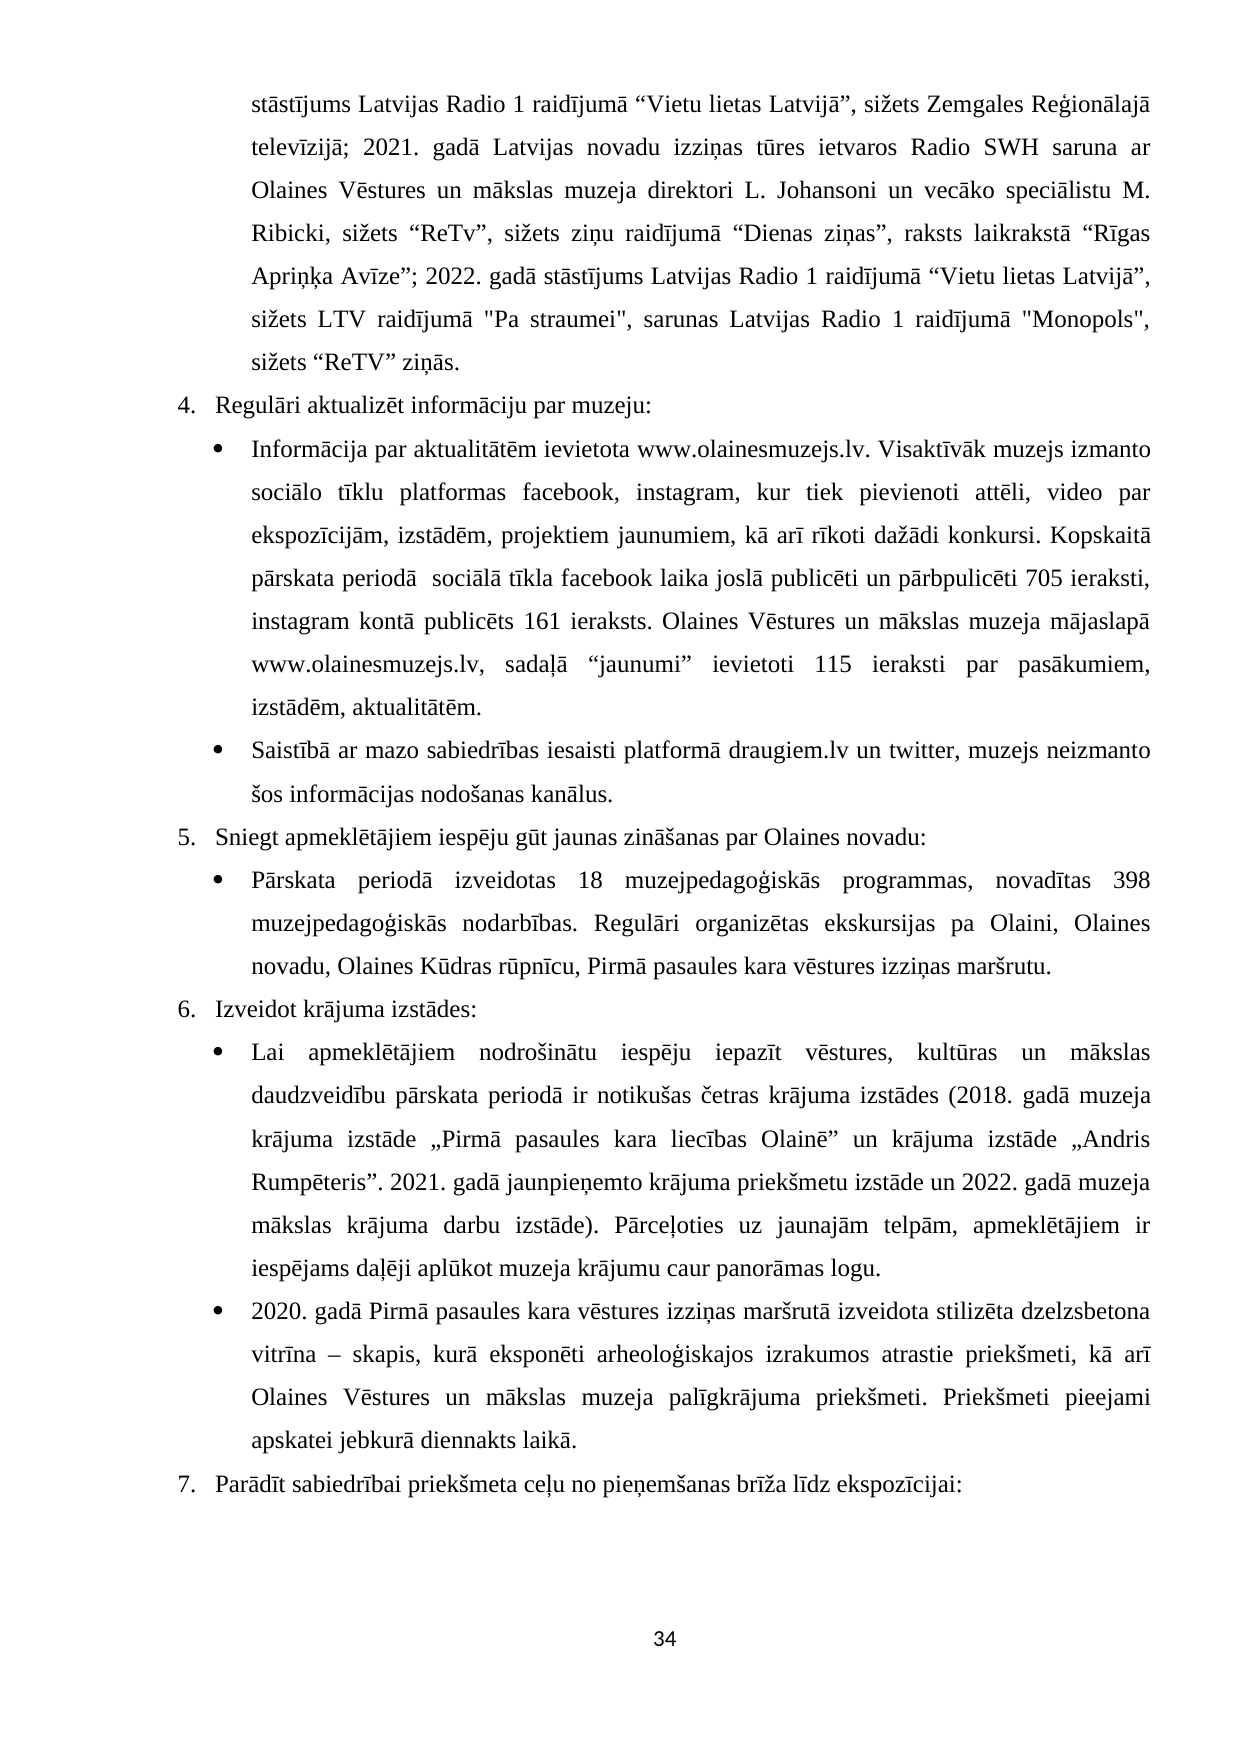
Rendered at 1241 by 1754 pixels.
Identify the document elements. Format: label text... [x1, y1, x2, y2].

list Informācija par aktualitātēm ievietota www.olainesmuzejs.lv. Visaktīvāk muzejs izmanto sociālo tīklu platformas facebook, instagram, kur tiek pievienoti attēli, video par ekspozīcijām, izstādēm, projektiem jaunumiem, kā arī rīkoti dažādi konkursi. Kopskaitā pārskata periodā sociālā tīkla facebook laika joslā publicēti un pārbpulicēti 705 ieraksti, instagram kontā publicēts 161 ieraksts. Olaines Vēstures un mākslas muzeja mājaslapā www.olainesmuzejs.lv, sadaļā “jaunumi” ievietoti 115 ieraksti par pasākumiem, izstādēm, aktualitātēm. [213, 434, 1152, 721]
list Parādīt sabiedrībai priekšmeta ceļu no pieņemšanas brīža līdz ekspozīcijai: [177, 1469, 1152, 1497]
list Sniegt apmeklētājiem iespēju gūt jaunas zināšanas par Olaines novadu: [177, 822, 1152, 851]
list Lai apmeklētājiem nodrošinātu iespēju iepazīt vēstures, kultūras un mākslas daudzveidību pārskata periodā ir notikušas četras krājuma izstādes (2018. gadā muzeja krājuma izstāde „Pirmā pasaules kara liecības Olainē” un krājuma izstāde „Andris Rumpēteris”. 2021. gadā jaunpieņemto krājuma priekšmetu izstāde un 2022. gadā muzeja mākslas krājuma darbu izstāde). Pārceļoties uz jaunajām telpām, apmeklētājiem ir iespējams daļēji aplūkot muzeja krājumu caur panorāmas logu. [213, 1037, 1152, 1282]
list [213, 89, 1152, 376]
list 2020. gadā Pirmā pasaules kara vēstures izziņas maršrutā izveidota stilizēta dzelzsbetona vitrīna – skapis, kurā eksponēti arheoloģiskajos izrakumos atrastie priekšmeti, kā arī Olaines Vēstures un mākslas muzeja palīgkrājuma priekšmeti. Priekšmeti pieejami apskatei jebkurā diennakts laikā. [213, 1296, 1152, 1454]
list Izveidot krājuma izstādes: [177, 994, 1152, 1023]
list Regulāri aktualizēt informāciju par muzeju: [177, 391, 1152, 419]
list Saistībā ar mazo sabiedrības iesaisti platformā draugiem.lv un twitter, muzejs neizmanto šos informācijas nodošanas kanālus. [213, 736, 1152, 807]
list Pārskata periodā izveidotas 18 muzejpedagoģiskās programmas, novadītas 398 muzejpedagoģiskās nodarbības. Regulāri organizētas ekskursijas pa Olaini, Olaines novadu, Olaines Kūdras rūpnīcu, Pirmā pasaules kara vēstures izziņas maršrutu. [213, 865, 1152, 980]
